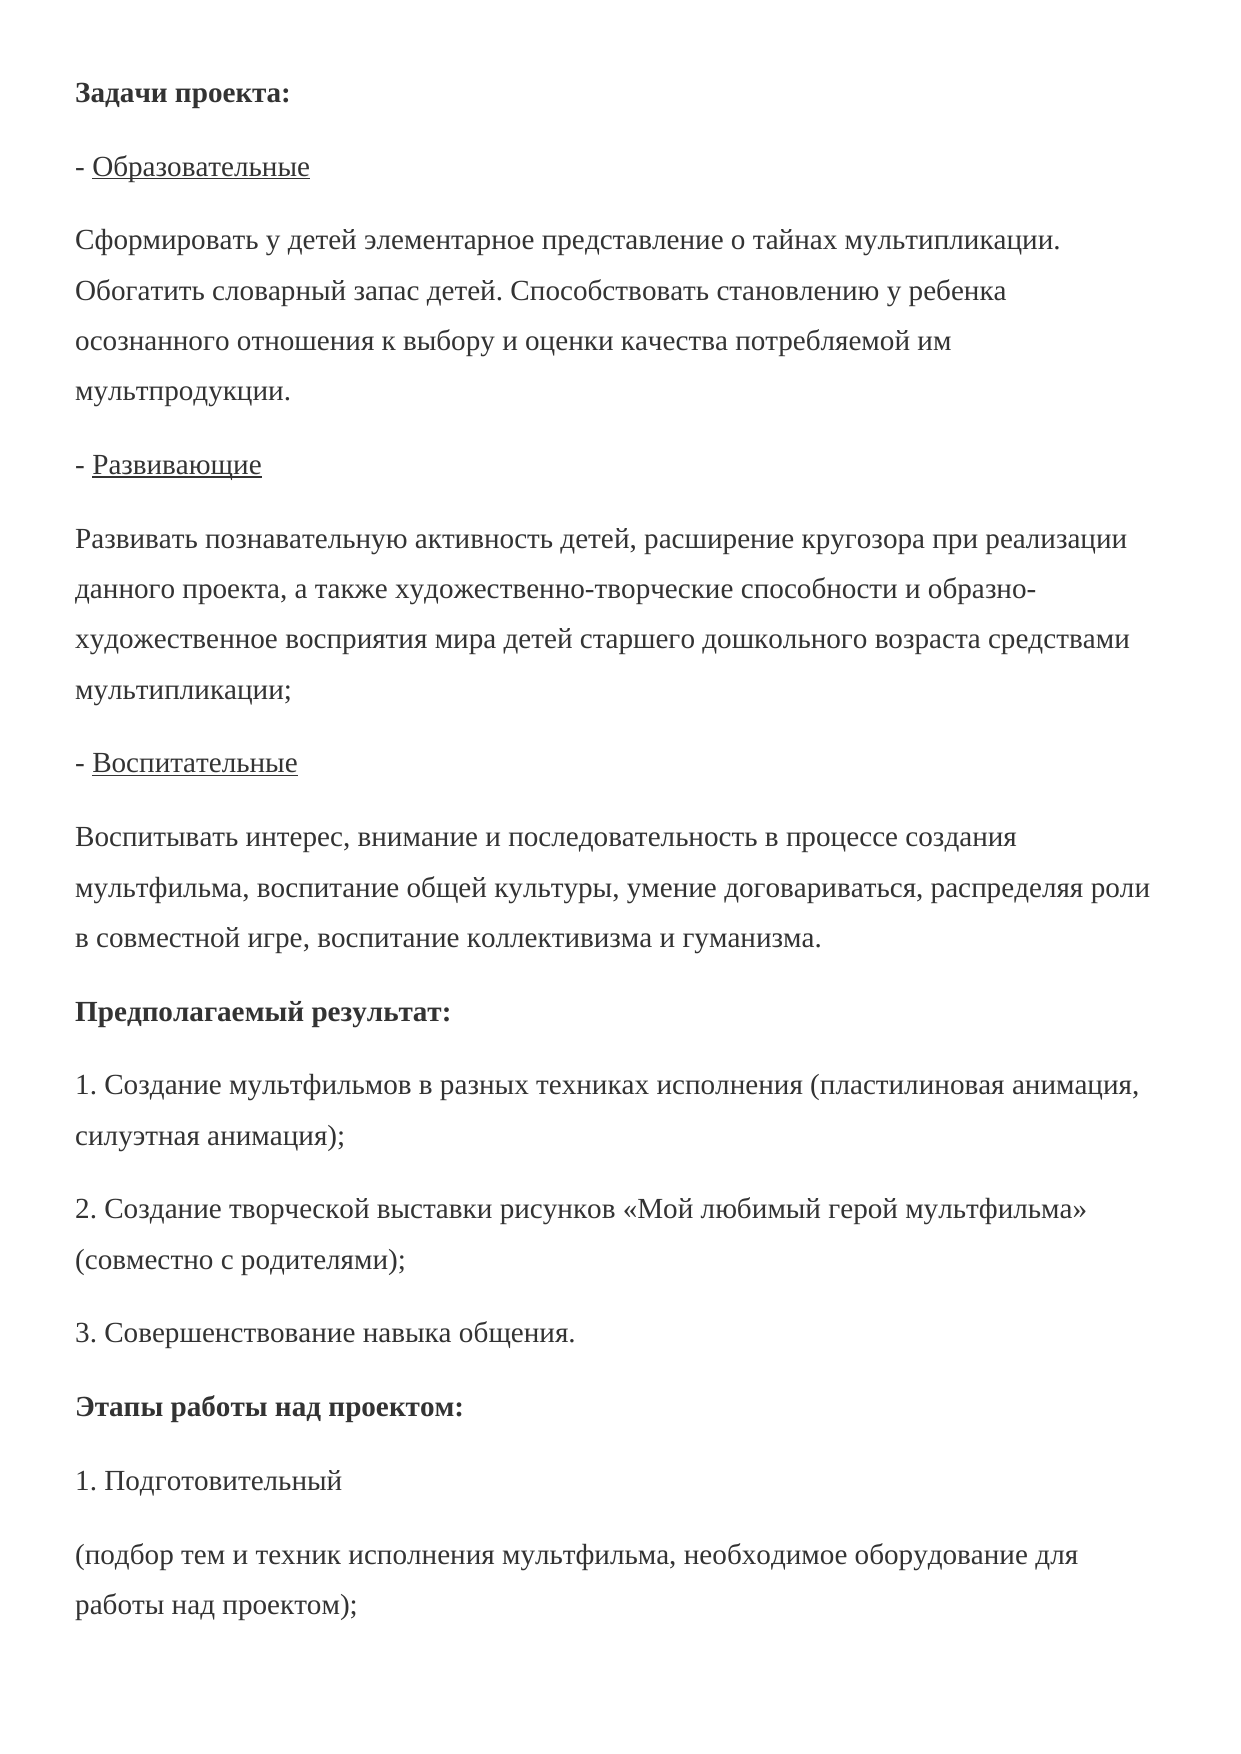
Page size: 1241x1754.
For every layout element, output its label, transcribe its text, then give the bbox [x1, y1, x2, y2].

text Воспитывать интерес, внимание и последовательность в процессе создания мультфильма, воспитание общей культуры, умение договариваться, распределяя роли в совместной игре, воспитание коллективизма и гуманизма. [75, 819, 1165, 953]
text 1. Создание мультфильмов в разных техниках исполнения (пластилиновая анимация, силуэтная анимация); [75, 1067, 1165, 1151]
text - Образовательные [75, 149, 1165, 182]
text - Развивающие [75, 447, 1165, 481]
text Задачи проекта: [75, 75, 1165, 108]
text - Воспитательные [75, 746, 1165, 779]
text Предполагаемый результат: [75, 994, 1165, 1027]
text 1. Подготовительный [75, 1463, 1165, 1497]
text Развивать познавательную активность детей, расширение кругозора при реализации данного проекта, а также художественно-творческие способности и образно-художественное восприятия мира детей старшего дошкольного возраста средствами мультипликации; [75, 521, 1165, 705]
text 2. Создание творческой выставки рисунков «Мой любимый герой мультфильма» (совместно с родителями); [75, 1192, 1165, 1275]
text 3. Совершенствование навыка общения. [75, 1316, 1165, 1349]
text Сформировать у детей элементарное представление о тайнах мультипликации. Обогатить словарный запас детей. Способствовать становлению у ребенка осознанного отношения к выбору и оценки качества потребляемой им мультпродукции. [75, 222, 1165, 407]
text Этапы работы над проектом: [75, 1389, 1165, 1423]
text (подбор тем и техник исполнения мультфильма, необходимое оборудование для работы над проектом); [75, 1537, 1165, 1621]
